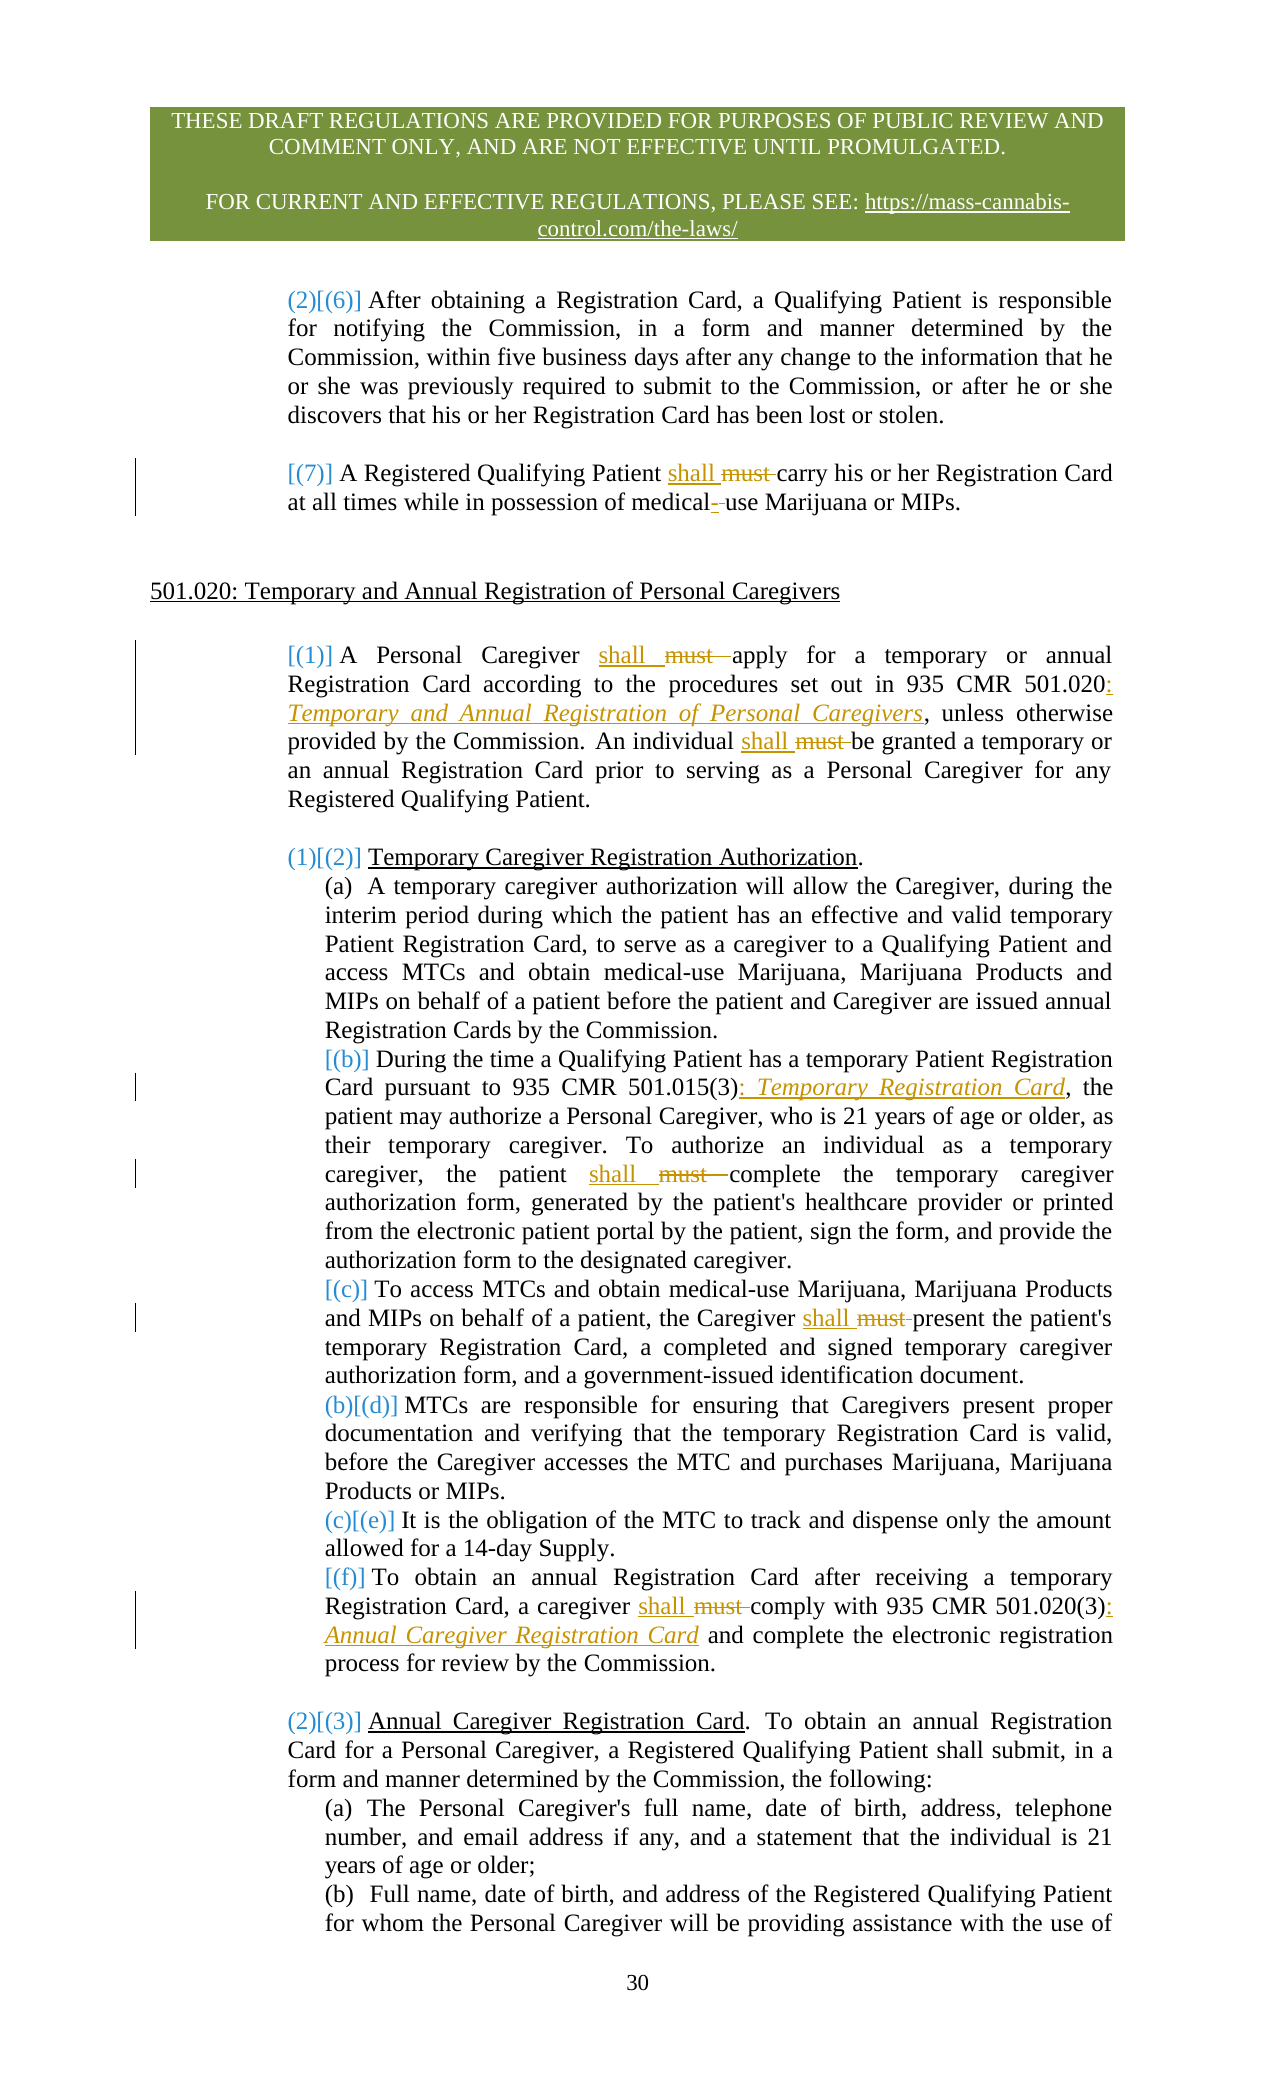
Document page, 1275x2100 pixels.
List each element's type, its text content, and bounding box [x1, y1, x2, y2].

list The Personal Caregiver's full name, date of birth, address, telephone number, and email address if any, and a statement that the individual is 21 years of age or older; [324, 1793, 1113, 1879]
list Temporary Caregiver Registration Authorization. [287, 842, 1125, 871]
subtitle 501.020: Temporary and Annual Registration of Personal Caregivers [150, 576, 1125, 605]
list To access MTCs and obtain medical-use Marijuana, Marijuana Products and MIPs on behalf of a patient, the Caregiver present the patient's temporary Registration Card, a completed and signed temporary caregiver authorization form, and a government-issued identification document. [324, 1274, 1113, 1389]
list It is the obligation of the MTC to track and dispense only the amount allowed for a 14-day Supply. [324, 1505, 1113, 1562]
list A Registered Qualifying Patient carry his or her Registration Card at all times while in possession of medicaluse Marijuana or MIPs. [287, 458, 1113, 516]
list A temporary caregiver authorization will allow the Caregiver, during the interim period during which the patient has an effective and valid temporary Patient Registration Card, to serve as a caregiver to a Qualifying Patient and access MTCs and obtain medical-use Marijuana, Marijuana Products and MIPs on behalf of a patient before the patient and Caregiver are issued annual Registration Cards by the Commission. [324, 871, 1113, 1044]
list MTCs are responsible for ensuring that Caregivers present proper documentation and verifying that the temporary Registration Card is valid, before the Caregiver accesses the MTC and purchases Marijuana, Marijuana Products or MIPs. [324, 1390, 1113, 1505]
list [324, 1879, 1113, 1937]
list During the time a Qualifying Patient has a temporary Patient Registration Card pursuant to 935 CMR 501.015(3), the patient may authorize a Personal Caregiver, who is 21 years of age or older, as their temporary caregiver. To authorize an individual as a temporary caregiver, the patient complete the temporary caregiver authorization form, generated by the patient's healthcare provider or printed from the electronic patient portal by the patient, sign the form, and provide the authorization form to the designated caregiver. [324, 1044, 1113, 1274]
list Annual Caregiver Registration Card. To obtain an annual Registration Card for a Personal Caregiver, a Registered Qualifying Patient shall submit, in a form and manner determined by the Commission, the following: [287, 1706, 1113, 1793]
list To obtain an annual Registration Card after receiving a temporary Registration Card, a caregiver comply with 935 CMR 501.020(3) and complete the electronic registration process for review by the Commission. [324, 1562, 1113, 1677]
list After obtaining a Registration Card, a Qualifying Patient is responsible for notifying the Commission, in a form and manner determined by the Commission, within five business days after any change to the information that he or she was previously required to submit to the Commission, or after he or she discovers that his or her Registration Card has been lost or stolen. [287, 285, 1113, 428]
list A Personal Caregiver apply for a temporary or annual Registration Card according to the procedures set out in 935 CMR 501.020, unless otherwise provided by the Commission. An individual be granted a temporary or an annual Registration Card prior to serving as a Personal Caregiver for any Registered Qualifying Patient. [287, 640, 1113, 813]
